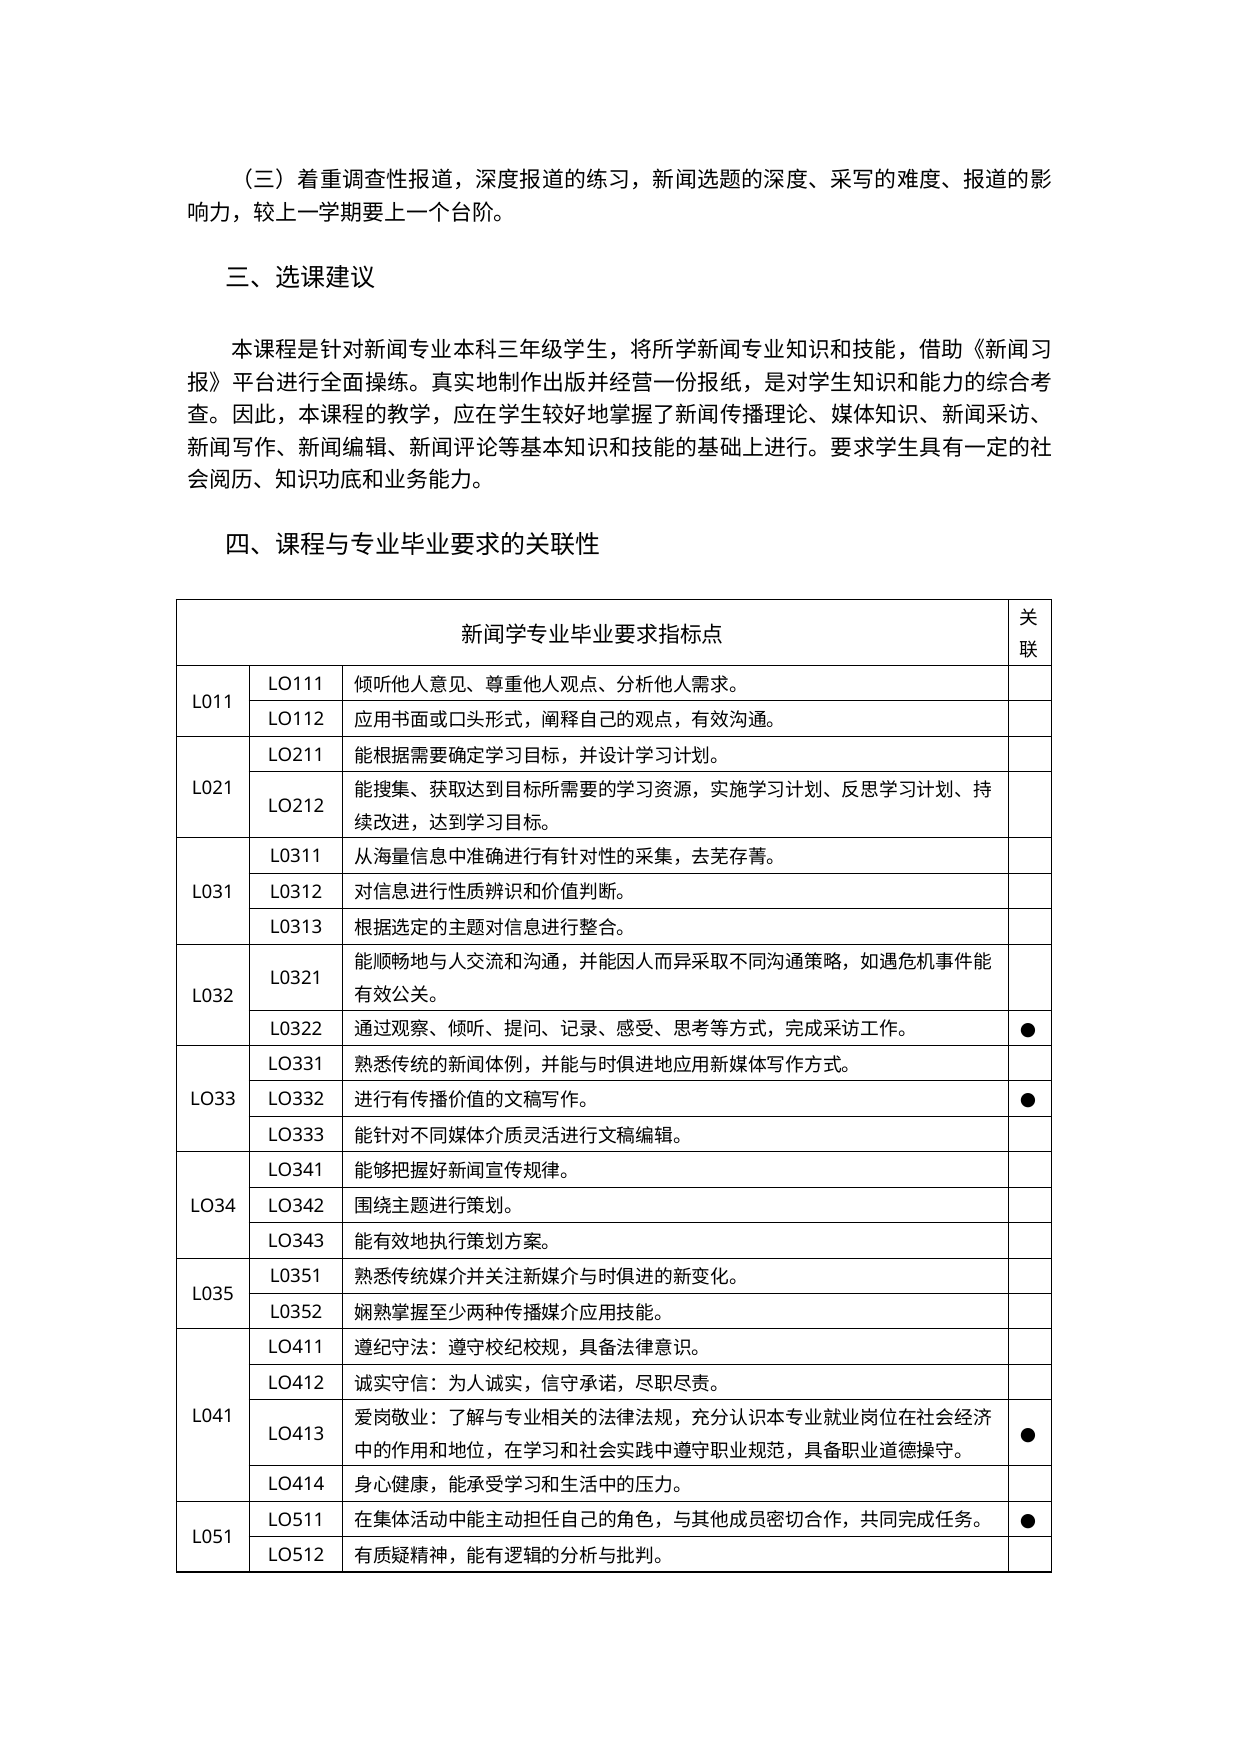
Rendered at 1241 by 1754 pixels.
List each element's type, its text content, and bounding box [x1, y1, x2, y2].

table_cell LO211 [250, 737, 342, 771]
table_cell LO412 [250, 1365, 342, 1399]
table_cell 根据选定的主题对信息进行整合。 [343, 909, 1008, 943]
table_cell ● [1009, 1081, 1051, 1116]
table_cell L0311 [250, 838, 342, 873]
table_cell [1009, 1537, 1051, 1571]
table_cell LO212 [250, 772, 342, 837]
table_cell 遵纪守法：遵守校纪校规，具备法律意识。 [343, 1329, 1008, 1364]
table_cell LO331 [250, 1046, 342, 1080]
table_cell LO332 [250, 1081, 342, 1116]
table_cell LO333 [250, 1117, 342, 1151]
table_cell ● [1009, 1400, 1051, 1465]
table_cell L0312 [250, 874, 342, 908]
table_cell 应用书面或口头形式，阐释自己的观点，有效沟通。 [343, 701, 1008, 736]
table_cell 通过观察、倾听、提问、记录、感受、思考等方式，完成采访工作。 [343, 1011, 1008, 1045]
table_cell L0321 [250, 945, 342, 1009]
table_cell [1009, 1223, 1051, 1257]
table_cell L0322 [250, 1011, 342, 1045]
table_cell 熟悉传统的新闻体例，并能与时俱进地应用新媒体写作方式。 [343, 1046, 1008, 1080]
table_cell ● [1009, 1011, 1051, 1045]
text 本课程是针对新闻专业本科三年级学生，将所学新闻专业知识和技能，借助《新闻习报》平台进行全面操练。真实地制作出版并经营一份报纸，是对学生知识和能力的综合考查。因此，本课程的教学，应在学生较好地掌握了新闻传播理论、媒体知识、新闻采访、新闻写作、新闻编辑、新闻评论等基本知识和技能的基础上进行。要求学生具有一定的社会阅历、知识功底和业务能力。 [187, 332, 1053, 494]
text 三、选课建议 [187, 243, 1053, 308]
table_cell [1009, 909, 1051, 943]
table_cell LO34 [177, 1152, 249, 1257]
table_cell L011 [177, 666, 249, 736]
table_cell 能针对不同媒体介质灵活进行文稿编辑。 [343, 1117, 1008, 1151]
table_cell L041 [177, 1329, 249, 1501]
table_cell [1009, 1046, 1051, 1080]
table_cell L031 [177, 838, 249, 943]
table_cell 娴熟掌握至少两种传播媒介应用技能。 [343, 1294, 1008, 1328]
table_cell LO512 [250, 1537, 342, 1571]
table_cell [1009, 1329, 1051, 1364]
table_cell L035 [177, 1259, 249, 1328]
table_cell L051 [177, 1502, 249, 1571]
table_cell LO33 [177, 1046, 249, 1151]
table_header 新闻学专业毕业要求指标点 [177, 600, 1008, 665]
table_cell [1009, 701, 1051, 736]
table_cell 进行有传播价值的文稿写作。 [343, 1081, 1008, 1116]
table_cell 在集体活动中能主动担任自己的角色，与其他成员密切合作，共同完成任务。 [343, 1502, 1008, 1536]
table_cell 从海量信息中准确进行有针对性的采集，去芜存菁。 [343, 838, 1008, 873]
table_cell LO411 [250, 1329, 342, 1364]
table_cell [1009, 1188, 1051, 1222]
table_cell LO341 [250, 1152, 342, 1187]
table_cell L032 [177, 945, 249, 1045]
text 四、课程与专业毕业要求的关联性 [187, 510, 1053, 575]
table_cell [1009, 1466, 1051, 1501]
table_cell L0352 [250, 1294, 342, 1328]
table_cell LO112 [250, 701, 342, 736]
table_cell [1009, 1365, 1051, 1399]
table_cell 能够把握好新闻宣传规律。 [343, 1152, 1008, 1187]
table_header 关联 [1009, 600, 1051, 665]
table_cell [1009, 945, 1051, 1009]
table_cell 倾听他人意见、尊重他人观点、分析他人需求。 [343, 666, 1008, 700]
table_cell LO111 [250, 666, 342, 700]
table_cell [1009, 874, 1051, 908]
table_cell L0313 [250, 909, 342, 943]
table_cell LO343 [250, 1223, 342, 1257]
table_cell 诚实守信：为人诚实，信守承诺，尽职尽责。 [343, 1365, 1008, 1399]
table_cell [1009, 666, 1051, 700]
table_cell [1009, 1117, 1051, 1151]
table_cell [1009, 1294, 1051, 1328]
table_cell ● [1009, 1502, 1051, 1536]
table_cell 对信息进行性质辨识和价值判断。 [343, 874, 1008, 908]
table_cell LO414 [250, 1466, 342, 1501]
table_cell [1009, 1259, 1051, 1293]
table_cell [1009, 838, 1051, 873]
table_cell 能顺畅地与人交流和沟通，并能因人而异采取不同沟通策略，如遇危机事件能有效公关。 [343, 945, 1008, 1009]
table_cell 身心健康，能承受学习和生活中的压力。 [343, 1466, 1008, 1501]
text （三）着重调查性报道，深度报道的练习，新闻选题的深度、采写的难度、报道的影响力，较上一学期要上一个台阶。 [187, 162, 1053, 227]
table_cell LO413 [250, 1400, 342, 1465]
table_cell 能根据需要确定学习目标，并设计学习计划。 [343, 737, 1008, 771]
table_cell 有质疑精神，能有逻辑的分析与批判。 [343, 1537, 1008, 1571]
table_cell [1009, 737, 1051, 771]
table_cell 熟悉传统媒介并关注新媒介与时俱进的新变化。 [343, 1259, 1008, 1293]
table_cell [1009, 772, 1051, 837]
table_cell L0351 [250, 1259, 342, 1293]
table_cell LO342 [250, 1188, 342, 1222]
table_cell 爱岗敬业：了解与专业相关的法律法规，充分认识本专业就业岗位在社会经济中的作用和地位，在学习和社会实践中遵守职业规范，具备职业道德操守。 [343, 1400, 1008, 1465]
table_cell [1009, 1152, 1051, 1187]
table_cell 能搜集、获取达到目标所需要的学习资源，实施学习计划、反思学习计划、持续改进，达到学习目标。 [343, 772, 1008, 837]
table_cell LO511 [250, 1502, 342, 1536]
table_cell 能有效地执行策划方案。 [343, 1223, 1008, 1257]
table_cell 围绕主题进行策划。 [343, 1188, 1008, 1222]
table_cell L021 [177, 737, 249, 837]
